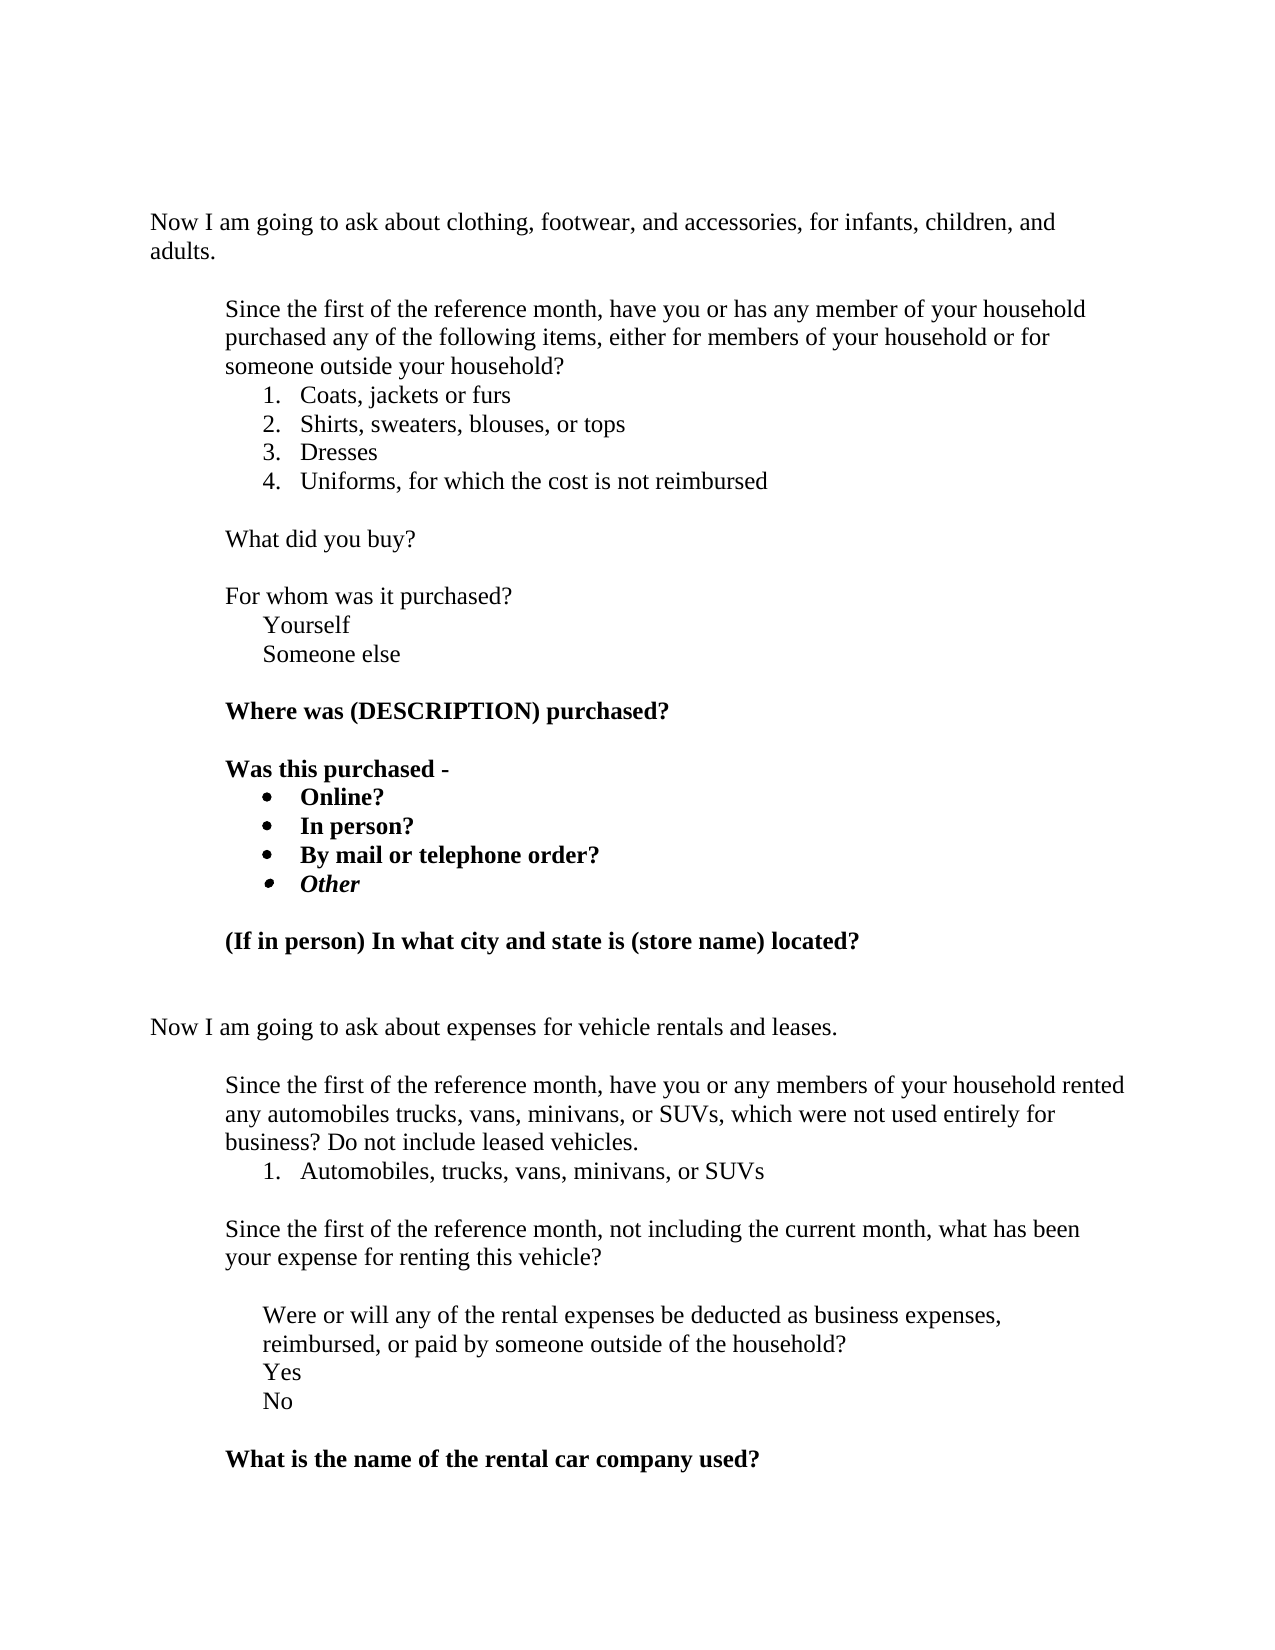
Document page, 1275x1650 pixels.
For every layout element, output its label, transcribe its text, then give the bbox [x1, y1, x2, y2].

text Now I am going to ask about expenses for vehicle rentals and leases. [150, 1012, 1125, 1041]
text Were or will any of the rental expenses be deducted as business expenses, reimbursed, or paid by someone outside of the household? Yes No [262, 1300, 1125, 1415]
text For whom was it purchased? [225, 581, 1125, 610]
text Where was (DESCRIPTION) purchased? [225, 696, 1125, 725]
list In person? [262, 811, 1125, 840]
text Since the first of the reference month, not including the current month, what has been your expense for renting this vehicle? [225, 1214, 1125, 1271]
list Online? [262, 782, 1125, 811]
text What is the name of the rental car company used? [225, 1444, 1125, 1472]
list Uniforms, for which the cost is not reimbursed [262, 466, 1125, 495]
text Since the first of the reference month, have you or any members of your household rented any automobiles trucks, vans, minivans, or SUVs, which were not used entirely for business? Do not include leased vehicles. [225, 1070, 1125, 1156]
list By mail or telephone order? [262, 840, 1125, 869]
text Yourself [262, 610, 1125, 639]
text (If in person) In what city and state is (store name) located? [225, 926, 1125, 955]
text Now I am going to ask about clothing, footwear, and accessories, for infants, children, and adults. [150, 207, 1125, 265]
text Was this purchased - [225, 754, 1125, 782]
list Automobiles, trucks, vans, minivans, or SUVs [262, 1156, 1125, 1185]
list Shirts, sweaters, blouses, or tops [262, 409, 1125, 437]
list Other [262, 869, 1125, 897]
text Someone else [262, 639, 1125, 667]
text What did you buy? [225, 524, 1125, 552]
list Dresses [262, 437, 1125, 466]
list Coats, jackets or furs [262, 380, 1125, 409]
text Since the first of the reference month, have you or has any member of your household purchased any of the following items, either for members of your household or for someone outside your household? [225, 294, 1125, 380]
